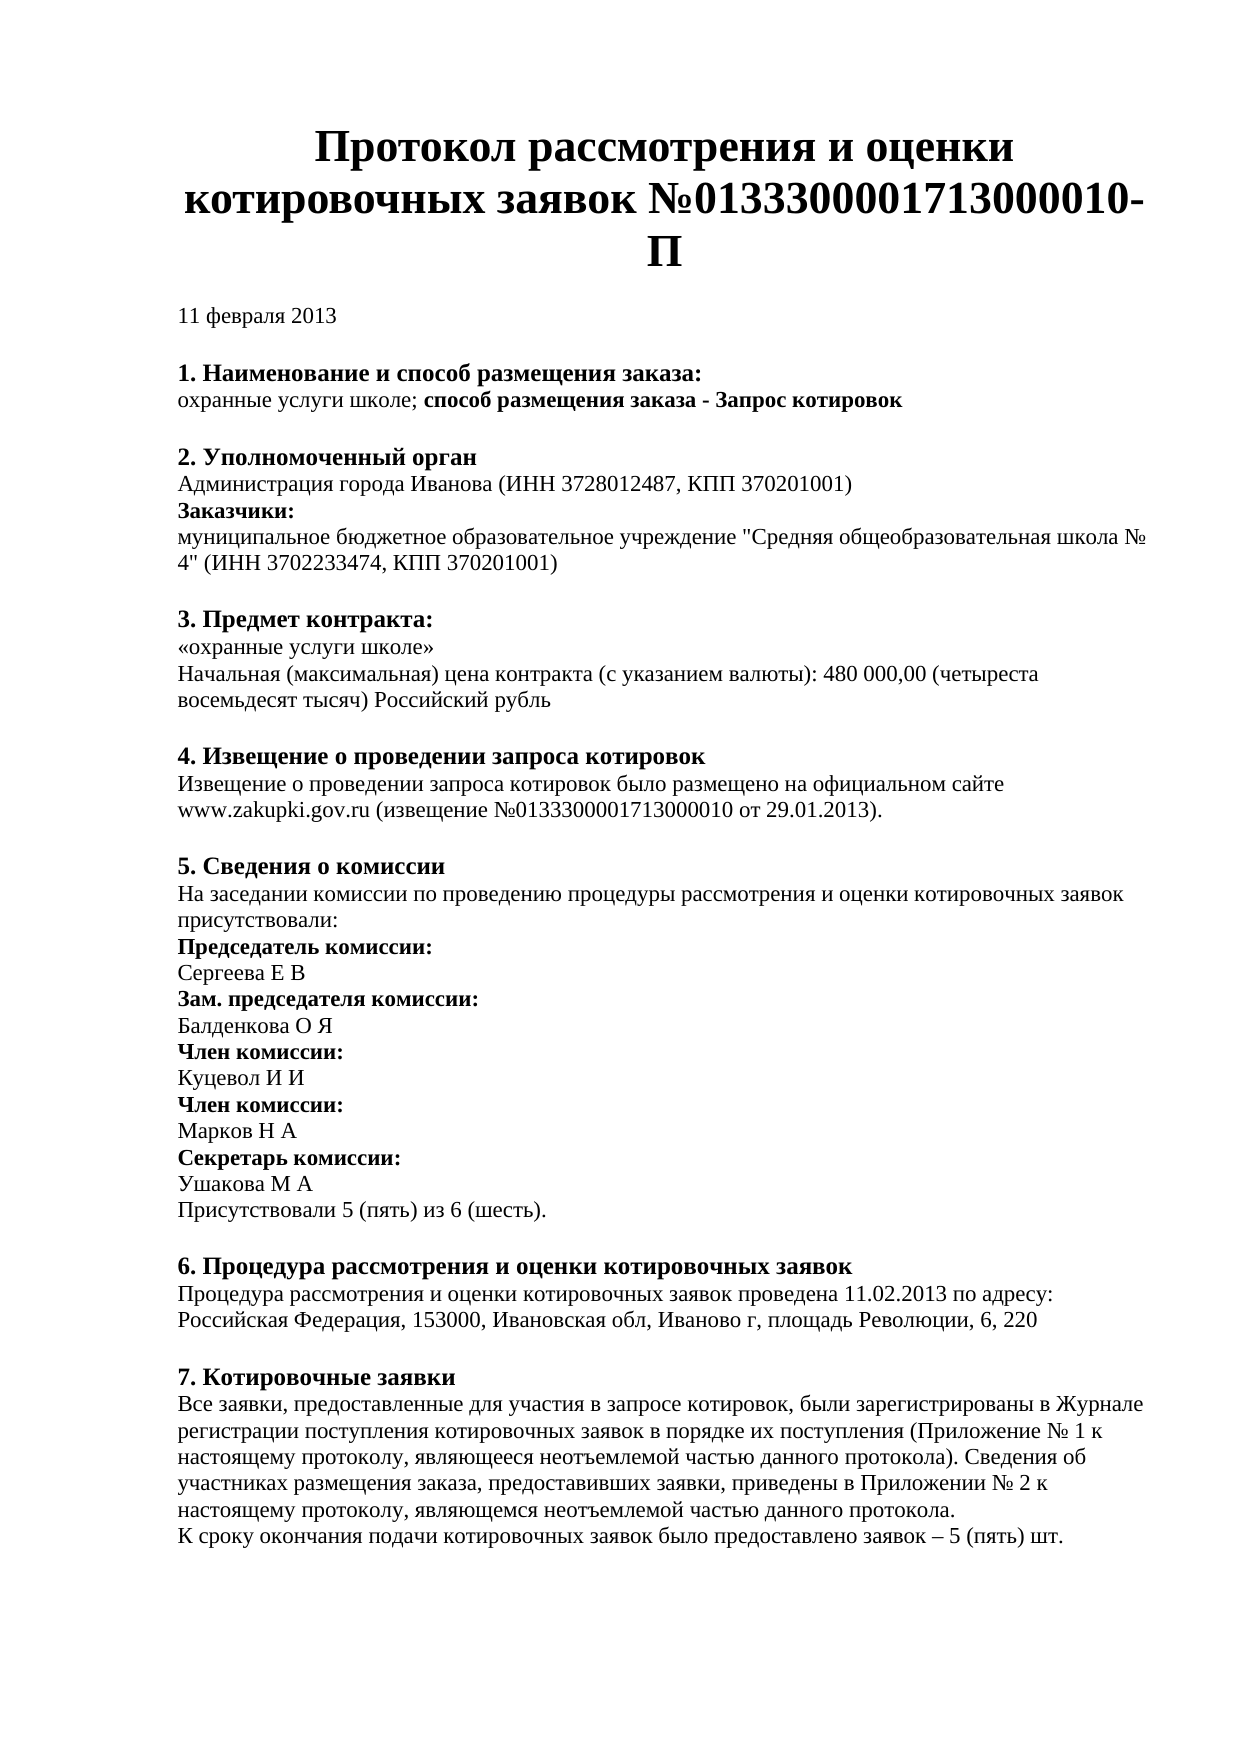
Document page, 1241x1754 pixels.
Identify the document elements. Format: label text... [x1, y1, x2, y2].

text 7. Котировочные заявки [177, 1362, 1152, 1390]
text Зам. председателя комиссии: Балденкова О Я [177, 985, 1152, 1038]
text муниципальное бюджетное образовательное учреждение "Средняя общеобразовательная школа № 4" (ИНН 3702233474, КПП 370201001) [177, 523, 1152, 576]
text Секретарь комиссии: Ушакова М А [177, 1143, 1152, 1196]
text 6. Процедура рассмотрения и оценки котировочных заявок [177, 1251, 1152, 1280]
text Председатель комиссии: Сергеева Е В [177, 933, 1152, 985]
text Член комиссии: Куцевол И И [177, 1038, 1152, 1091]
text 11 февраля 2013 [177, 276, 1152, 329]
text Извещение о проведении запроса котировок было размещено на официальном сайте www.zakupki.gov.ru (извещение №0133300001713000010 от 29.01.2013). [177, 770, 1152, 822]
text Заказчики: [177, 497, 1152, 523]
text Все заявки, предоставленные для участия в запросе котировок, были зарегистрированы в Журнале регистрации поступления котировочных заявок в порядке их поступления (Приложение № 1 к настоящему протоколу, являющееся неотъемлемой частью данного протокола). Сведения об участниках размещения заказа, предоставивших заявки, приведены в Приложении № 2 к настоящему протоколу, являющемся неотъемлемой частью данного протокола. [177, 1390, 1152, 1522]
text Процедура рассмотрения и оценки котировочных заявок проведена 11.02.2013 по адресу: Российская Федерация, 153000, Ивановская обл, Иваново г, площадь Революции, 6, 220 [177, 1280, 1152, 1333]
text 2. Уполномоченный орган [177, 442, 1152, 470]
text 1. Наименование и способ размещения заказа: [177, 358, 1152, 386]
text Администрация города Иванова (ИНН 3728012487, КПП 370201001) [177, 470, 1152, 497]
text 5. Сведения о комиссии [177, 851, 1152, 880]
text 4. Извещение о проведении запроса котировок [177, 741, 1152, 770]
text На заседании комиссии по проведению процедуры рассмотрения и оценки котировочных заявок присутствовали: [177, 880, 1152, 933]
text охранные услуги школе; способ размещения заказа - Запрос котировок [177, 386, 1152, 413]
text К сроку окончания подачи котировочных заявок было предоставлено заявок – 5 (пять) шт. [177, 1522, 1152, 1548]
text Присутствовали 5 (пять) из 6 (шесть). [177, 1196, 1152, 1223]
text Протокол рассмотрения и оценки котировочных заявок №0133300001713000010-П [177, 118, 1152, 276]
text «охранные услуги школе» Начальная (максимальная) цена контракта (с указанием валюты): 480 000,00 (четыреста восемьдесят тысяч) Российский рубль [177, 633, 1152, 712]
text 3. Предмет контракта: [177, 604, 1152, 633]
text Член комиссии: Марков Н А [177, 1091, 1152, 1143]
